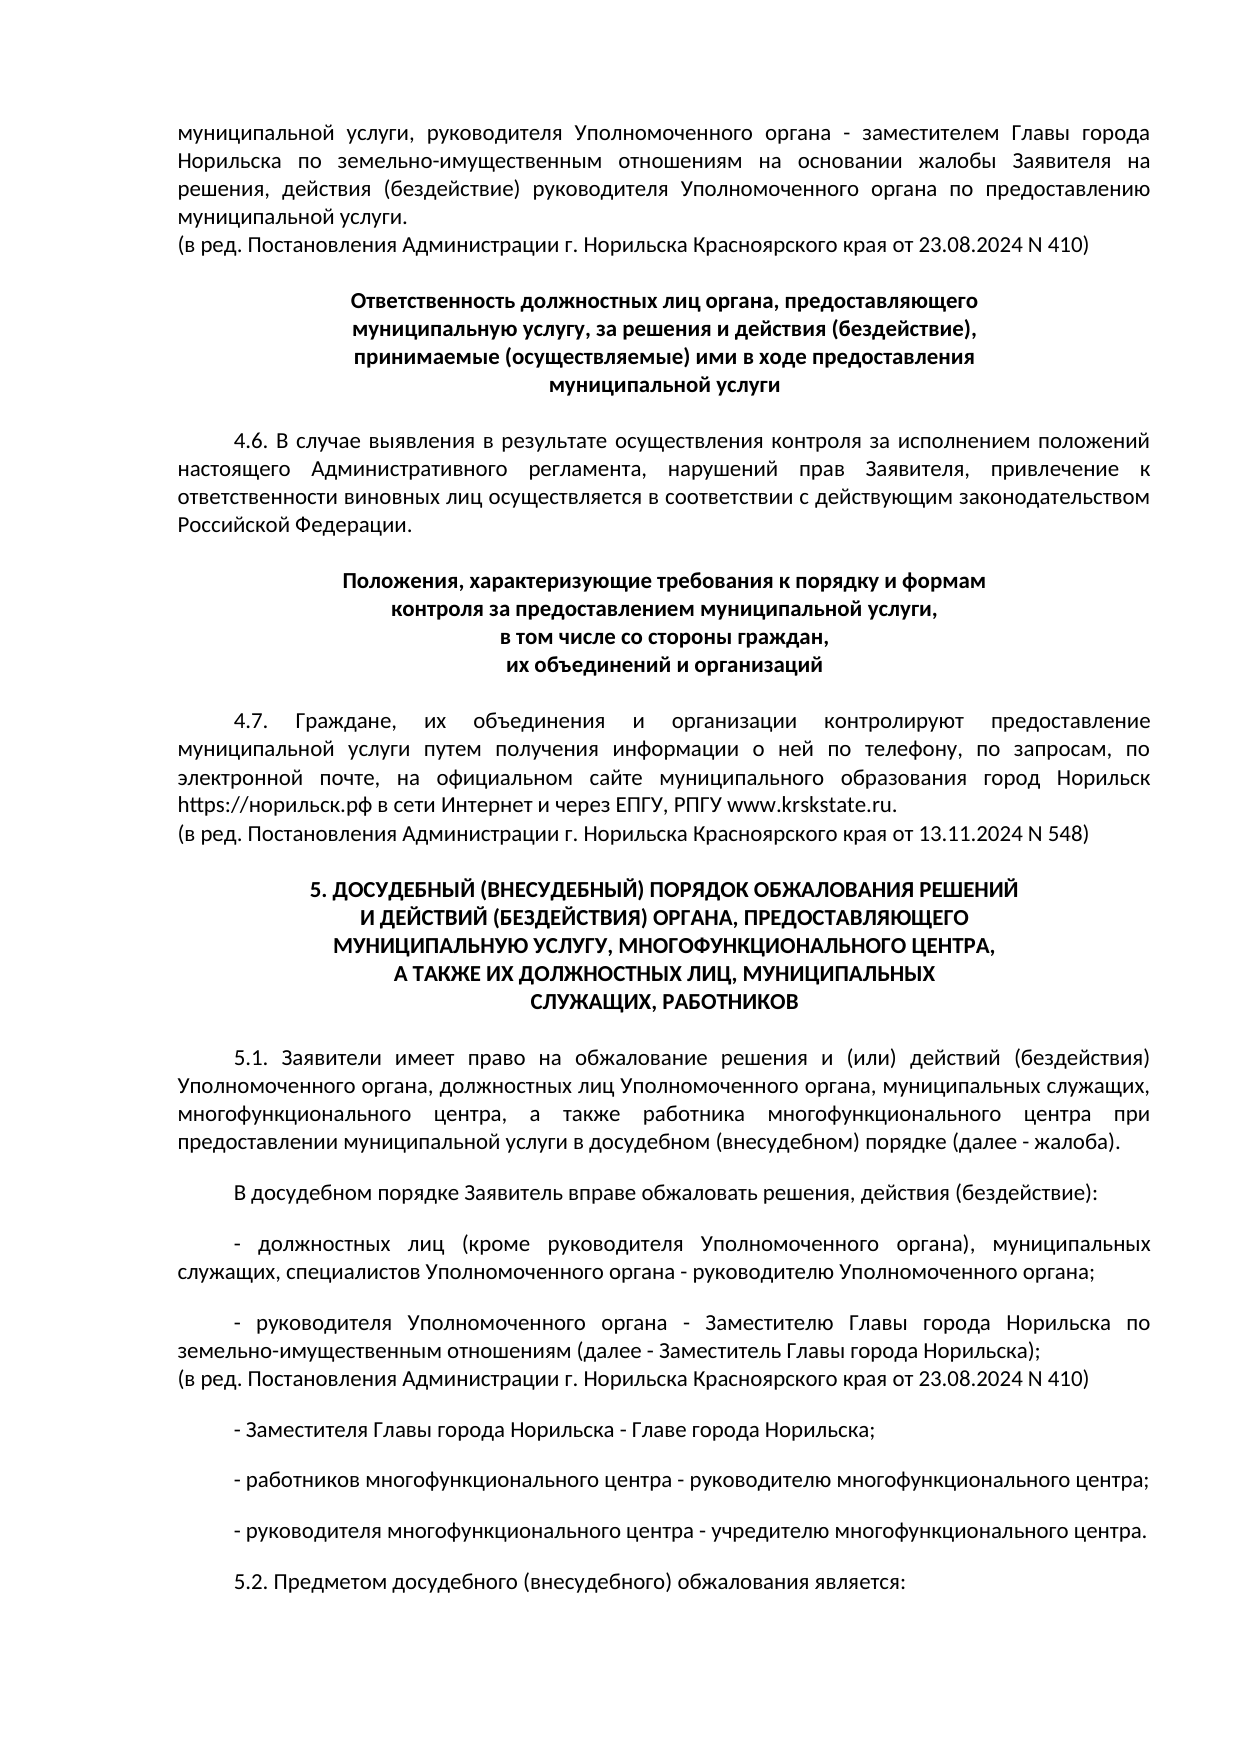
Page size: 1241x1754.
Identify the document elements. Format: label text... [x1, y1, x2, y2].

title муниципальную услугу, за решения и действия (бездействие), [177, 314, 1152, 342]
text В досудебном порядке Заявитель вправе обжаловать решения, действия (бездействие): [177, 1178, 1152, 1206]
text (в ред. Постановления Администрации г. Норильска Красноярского края от 13.11.2024 N 548) [177, 819, 1152, 847]
title И ДЕЙСТВИЙ (БЕЗДЕЙСТВИЯ) ОРГАНА, ПРЕДОСТАВЛЯЮЩЕГО [177, 903, 1152, 931]
title СЛУЖАЩИХ, РАБОТНИКОВ [177, 987, 1152, 1015]
text - руководителя Уполномоченного органа - Заместителю Главы города Норильска по земельно-имущественным отношениям (далее - Заместитель Главы города Норильска); [177, 1308, 1152, 1364]
text 4.7. Граждане, их объединения и организации контролируют предоставление муниципальной услуги путем получения информации о ней по телефону, по запросам, по электронной почте, на официальном сайте муниципального образования город Норильск https://норильск.рф в сети Интернет и через ЕПГУ, РПГУ www.krskstate.ru. [177, 707, 1152, 819]
text - руководителя многофункционального центра - учредителю многофункционального центра. [177, 1517, 1152, 1544]
text (в ред. Постановления Администрации г. Норильска Красноярского края от 23.08.2024 N 410) [177, 1364, 1152, 1392]
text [177, 118, 1152, 230]
title Ответственность должностных лиц органа, предоставляющего [177, 286, 1152, 314]
title контроля за предоставлением муниципальной услуги, [177, 594, 1152, 622]
text - должностных лиц (кроме руководителя Уполномоченного органа), муниципальных служащих, специалистов Уполномоченного органа - руководителю Уполномоченного органа; [177, 1229, 1152, 1285]
text 4.6. В случае выявления в результате осуществления контроля за исполнением положений настоящего Административного регламента, нарушений прав Заявителя, привлечение к ответственности виновных лиц осуществляется в соответствии с действующим законодательством Российской Федерации. [177, 426, 1152, 538]
title их объединений и организаций [177, 651, 1152, 678]
text - Заместителя Главы города Норильска - Главе города Норильска; [177, 1415, 1152, 1443]
title в том числе со стороны граждан, [177, 622, 1152, 651]
title принимаемые (осуществляемые) ими в ходе предоставления [177, 342, 1152, 370]
text (в ред. Постановления Администрации г. Норильска Красноярского края от 23.08.2024 N 410) [177, 230, 1152, 258]
title А ТАКЖЕ ИХ ДОЛЖНОСТНЫХ ЛИЦ, МУНИЦИПАЛЬНЫХ [177, 959, 1152, 987]
text 5.2. Предметом досудебного (внесудебного) обжалования является: [177, 1567, 1152, 1596]
title МУНИЦИПАЛЬНУЮ УСЛУГУ, МНОГОФУНКЦИОНАЛЬНОГО ЦЕНТРА, [177, 931, 1152, 959]
title Положения, характеризующие требования к порядку и формам [177, 566, 1152, 594]
title муниципальной услуги [177, 370, 1152, 398]
text - работников многофункционального центра - руководителю многофункционального центра; [177, 1466, 1152, 1494]
text 5.1. Заявители имеет право на обжалование решения и (или) действий (бездействия) Уполномоченного органа, должностных лиц Уполномоченного органа, муниципальных служащих, многофункционального центра, а также работника многофункционального центра при предоставлении муниципальной услуги в досудебном (внесудебном) порядке (далее - жалоба). [177, 1043, 1152, 1155]
title 5. ДОСУДЕБНЫЙ (ВНЕСУДЕБНЫЙ) ПОРЯДОК ОБЖАЛОВАНИЯ РЕШЕНИЙ [177, 875, 1152, 903]
